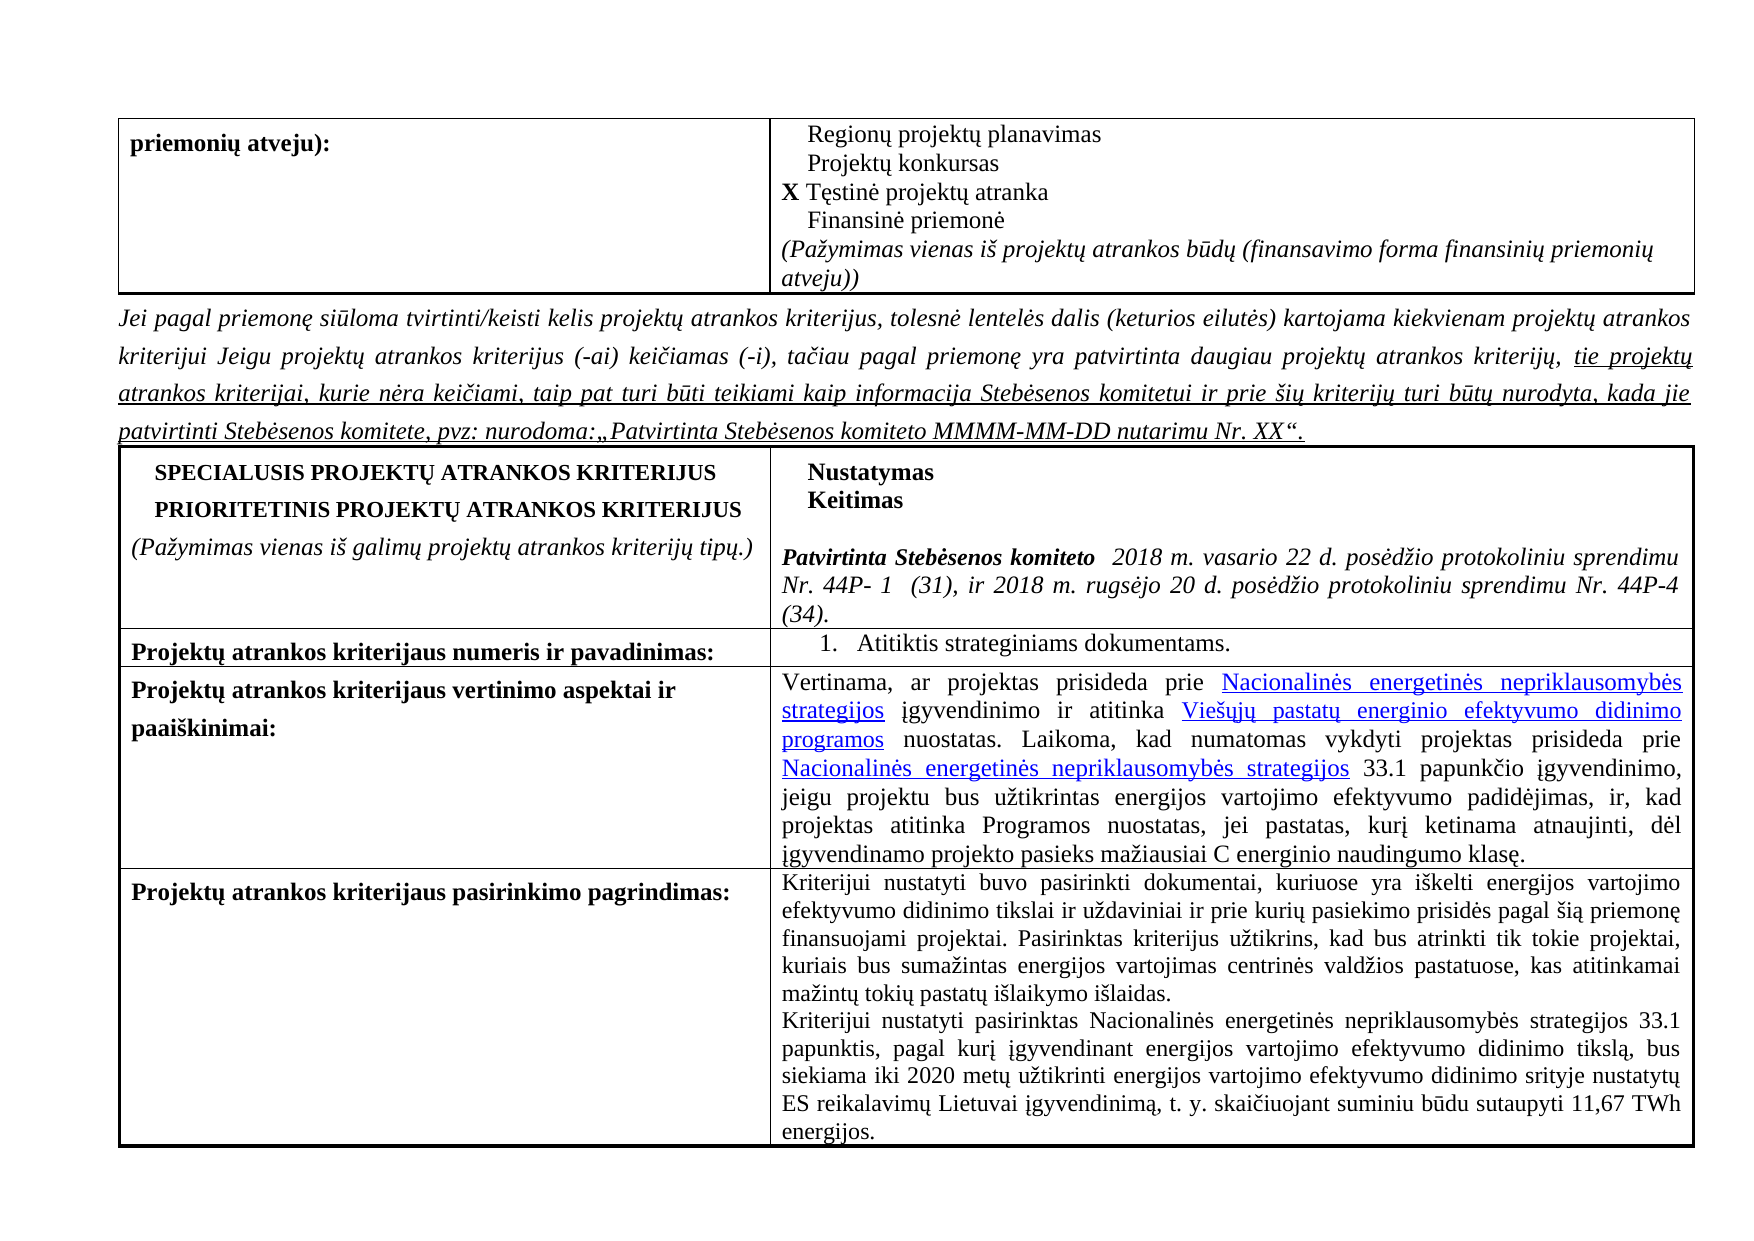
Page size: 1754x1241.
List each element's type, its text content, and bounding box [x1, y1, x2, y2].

table_cell Projektų atrankos kriterijaus numeris ir pavadinimas: [121, 629, 770, 666]
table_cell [121, 869, 770, 1144]
table_cell Atitiktis strateginiams dokumentams. [771, 629, 1692, 666]
table_cell Projektų atrankos kriterijaus vertinimo aspektai ir paaiškinimai: [121, 667, 770, 868]
table_header SPECIALUSIS PROJEKTŲ ATRANKOS KRITERIJUS PRIORITETINIS PROJEKTŲ ATRANKOS KRITERIJUS (Pažymimas vienas iš galimų projektų atrankos kriterijų tipų.) [121, 448, 770, 628]
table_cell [771, 119, 1694, 292]
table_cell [771, 869, 1692, 1144]
table_header Nustatymas Keitimas Patvirtinta Stebėsenos komiteto 2018 m. vasario 22 d. posėdžio protokoliniu sprendimu Nr. 44P- 1 (31), ir 2018 m. rugsėjo 20 d. posėdžio protokoliniu sprendimu Nr. 44P-4 (34). [771, 448, 1692, 628]
table_cell Vertinama, ar projektas prisideda prie Nacionalinės energetinės nepriklausomybės strategijos įgyvendinimo ir atitinka Viešųjų pastatų energinio efektyvumo didinimo programos nuostatas. Laikoma, kad numatomas vykdyti projektas prisideda prie Nacionalinės energetinės nepriklausomybės strategijos 33.1 papunkčio įgyvendinimo, jeigu projektu bus užtikrintas energijos vartojimo efektyvumo padidėjimas, ir, kad projektas atitinka Programos nuostatas, jei pastatas, kurį ketinama atnaujinti, dėl įgyvendinamo projekto pasieks mažiausiai C energinio naudingumo klasę. [771, 667, 1692, 868]
text Jei pagal priemonę siūloma tvirtinti/keisti kelis projektų atrankos kriterijus, tolesnė lentelės dalis (keturios eilutės) kartojama kiekvienam projektų atrankos kriterijui Jeigu projektų atrankos kriterijus (-ai) keičiamas (-i), tačiau pagal priemonę yra patvirtinta daugiau projektų atrankos kriterijų, tie projektų atrankos kriterijai, kurie nėra keičiami, taip pat turi būti teikiami kaip informacija Stebėsenos komitetui ir prie šių kriterijų turi būtų nurodyta, kada jie patvirtinti Stebėsenos komitete, pvz: nurodoma:„Patvirtinta Stebėsenos komiteto MMMM-MM-DD nutarimu Nr. XX“. [118, 295, 1695, 445]
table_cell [119, 119, 769, 292]
